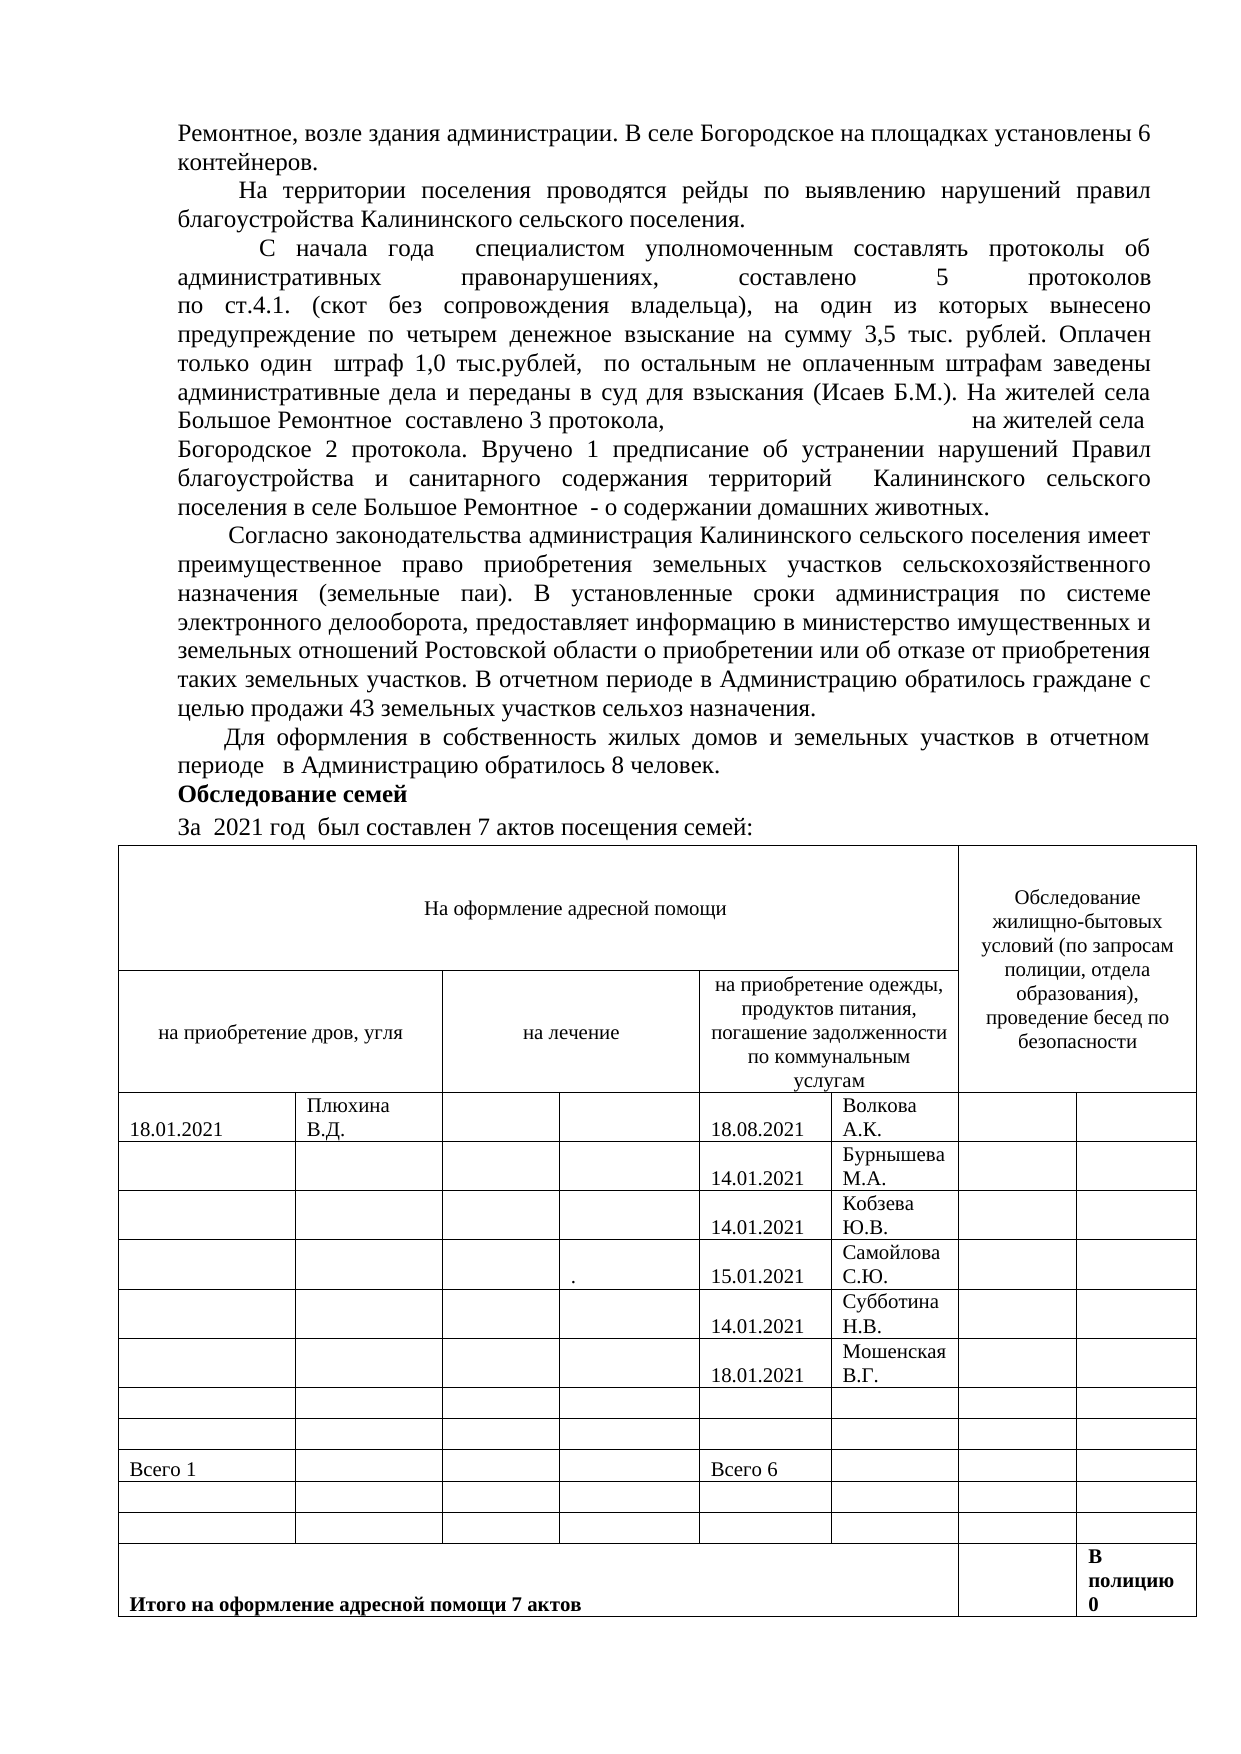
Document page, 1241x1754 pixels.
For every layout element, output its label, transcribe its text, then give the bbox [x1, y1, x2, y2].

table_cell [1077, 1339, 1196, 1387]
table_cell 14.01.2021 [700, 1290, 831, 1338]
table_cell [560, 1339, 699, 1387]
table_cell [296, 1450, 442, 1481]
table_cell [959, 1240, 1076, 1288]
table_cell [560, 1290, 699, 1338]
table_cell [560, 1513, 699, 1543]
table_cell [560, 1093, 699, 1141]
table_cell [443, 1339, 559, 1387]
table_cell [959, 1290, 1076, 1338]
table_cell 18.08.2021 [700, 1093, 831, 1141]
table_header На оформление адресной помощи [119, 846, 958, 970]
table_cell [119, 1191, 295, 1239]
table_cell [1077, 1240, 1196, 1288]
table_cell Итого на оформление адресной помощи 7 актов [119, 1544, 958, 1616]
table_cell [119, 1513, 295, 1543]
table_cell [296, 1513, 442, 1543]
table_cell Волкова А.К. [832, 1093, 958, 1141]
table_cell [700, 1513, 831, 1543]
table_cell [1077, 1482, 1196, 1512]
table_cell [700, 1482, 831, 1512]
table_cell [1077, 1388, 1196, 1418]
table_cell [443, 1240, 559, 1288]
table_cell [1077, 1093, 1196, 1141]
table_cell [119, 1339, 295, 1387]
table_cell [296, 1339, 442, 1387]
table_cell 15.01.2021 [700, 1240, 831, 1288]
table_cell [560, 1191, 699, 1239]
table_cell Самойлова С.Ю. [832, 1240, 958, 1288]
table_cell Кобзева Ю.В. [832, 1191, 958, 1239]
table_cell [296, 1482, 442, 1512]
table_header Обследование жилищно-бытовых условий (по запросам полиции, отдела образования), проведение бесед по безопасности [959, 846, 1196, 1092]
text Согласно законодательства администрация Калининского сельского поселения имеет преимущественное право приобретения земельных участков сельскохозяйственного назначения (земельные паи). В установленные сроки администрация по системе электронного делооборота, предоставляет информацию в министерство имущественных и земельных отношений Ростовской области о приобретении или об отказе от приобретения таких земельных участков. В отчетном периоде в Администрацию обратилось граждане с целью продажи 43 земельных участков сельхоз назначения. [177, 521, 1152, 722]
table_cell [959, 1513, 1076, 1543]
table_cell [443, 1142, 559, 1190]
text Для оформления в собственность жилых домов и земельных участков в отчетном периоде в Администрацию обратилось 8 человек. [177, 722, 1152, 779]
table_cell [119, 1419, 295, 1449]
table_cell [832, 1482, 958, 1512]
table_cell [959, 1419, 1076, 1449]
table_cell [119, 1142, 295, 1190]
table_cell [119, 1388, 295, 1418]
table_cell [443, 1482, 559, 1512]
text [177, 118, 1152, 176]
table_cell Бурнышева М.А. [832, 1142, 958, 1190]
table_cell [443, 1191, 559, 1239]
table_cell [959, 1339, 1076, 1387]
table_cell [959, 1482, 1076, 1512]
text За 2021 год был составлен 7 актов посещения семей: [177, 812, 1152, 841]
table_cell [443, 1093, 559, 1141]
table_cell . [560, 1240, 699, 1288]
table_cell [1077, 1191, 1196, 1239]
table_cell [832, 1419, 958, 1449]
table_cell Всего 6 [700, 1450, 831, 1481]
table_cell Мошенская В.Г. [832, 1339, 958, 1387]
table_cell 18.01.2021 [700, 1339, 831, 1387]
table_cell [1077, 1513, 1196, 1543]
table_cell [560, 1419, 699, 1449]
table_cell [560, 1482, 699, 1512]
table_cell [959, 1544, 1076, 1616]
text С начала года специалистом уполномоченным составлять протоколы об административных правонарушениях, составлено 5 протоколов по ст.4.1. (скот без сопровождения владельца), на один из которых вынесено предупреждение по четырем денежное взыскание на сумму 3,5 тыс. рублей. Оплачен только один штраф 1,0 тыс.рублей, по остальным не оплаченным штрафам заведены административные дела и переданы в суд для взыскания (Исаев Б.М.). На жителей села Большое Ремонтное составлено 3 протокола, на жителей села Богородское 2 протокола. Вручено 1 предписание об устранении нарушений Правил благоустройства и санитарного содержания территорий Калининского сельского поселения в селе Большое Ремонтное - о содержании домашних животных. [177, 233, 1152, 521]
text На территории поселения проводятся рейды по выявлению нарушений правил благоустройства Калининского сельского поселения. [177, 176, 1152, 233]
table_cell [959, 1093, 1076, 1141]
table_cell [296, 1419, 442, 1449]
table_cell [560, 1388, 699, 1418]
table_cell [560, 1142, 699, 1190]
table_cell 18.01.2021 [119, 1093, 295, 1141]
table_cell [560, 1450, 699, 1481]
table_cell [1077, 1419, 1196, 1449]
table_cell [443, 1513, 559, 1543]
table_cell на приобретение одежды, продуктов питания, погашение задолженности по коммунальным услугам [700, 971, 958, 1092]
table_cell [700, 1388, 831, 1418]
table_cell [119, 1290, 295, 1338]
table_cell [443, 1419, 559, 1449]
table_cell [700, 1419, 831, 1449]
table_cell [119, 1482, 295, 1512]
table_cell [832, 1513, 958, 1543]
table_cell на лечение [443, 971, 699, 1092]
table_cell [832, 1388, 958, 1418]
table_cell 14.01.2021 [700, 1191, 831, 1239]
table_cell [1077, 1142, 1196, 1190]
table_cell В полицию 0 [1077, 1544, 1196, 1616]
table_cell [296, 1142, 442, 1190]
table_cell [296, 1388, 442, 1418]
table_cell на приобретение дров, угля [119, 971, 442, 1092]
table_cell Плюхина В.Д. [296, 1093, 442, 1141]
table_cell [119, 1240, 295, 1288]
table_cell [959, 1191, 1076, 1239]
table_cell [959, 1142, 1076, 1190]
table_cell [296, 1240, 442, 1288]
table_cell [443, 1290, 559, 1338]
table_cell [296, 1290, 442, 1338]
text Обследование семей [177, 779, 1152, 808]
table_cell Субботина Н.В. [832, 1290, 958, 1338]
table_cell [296, 1191, 442, 1239]
table_cell [1077, 1290, 1196, 1338]
table_cell [959, 1450, 1076, 1481]
table_cell [1077, 1450, 1196, 1481]
table_cell [443, 1388, 559, 1418]
table_cell [832, 1450, 958, 1481]
table_cell [959, 1388, 1076, 1418]
table_cell [443, 1450, 559, 1481]
table_cell 14.01.2021 [700, 1142, 831, 1190]
table_cell Всего 1 [119, 1450, 295, 1481]
